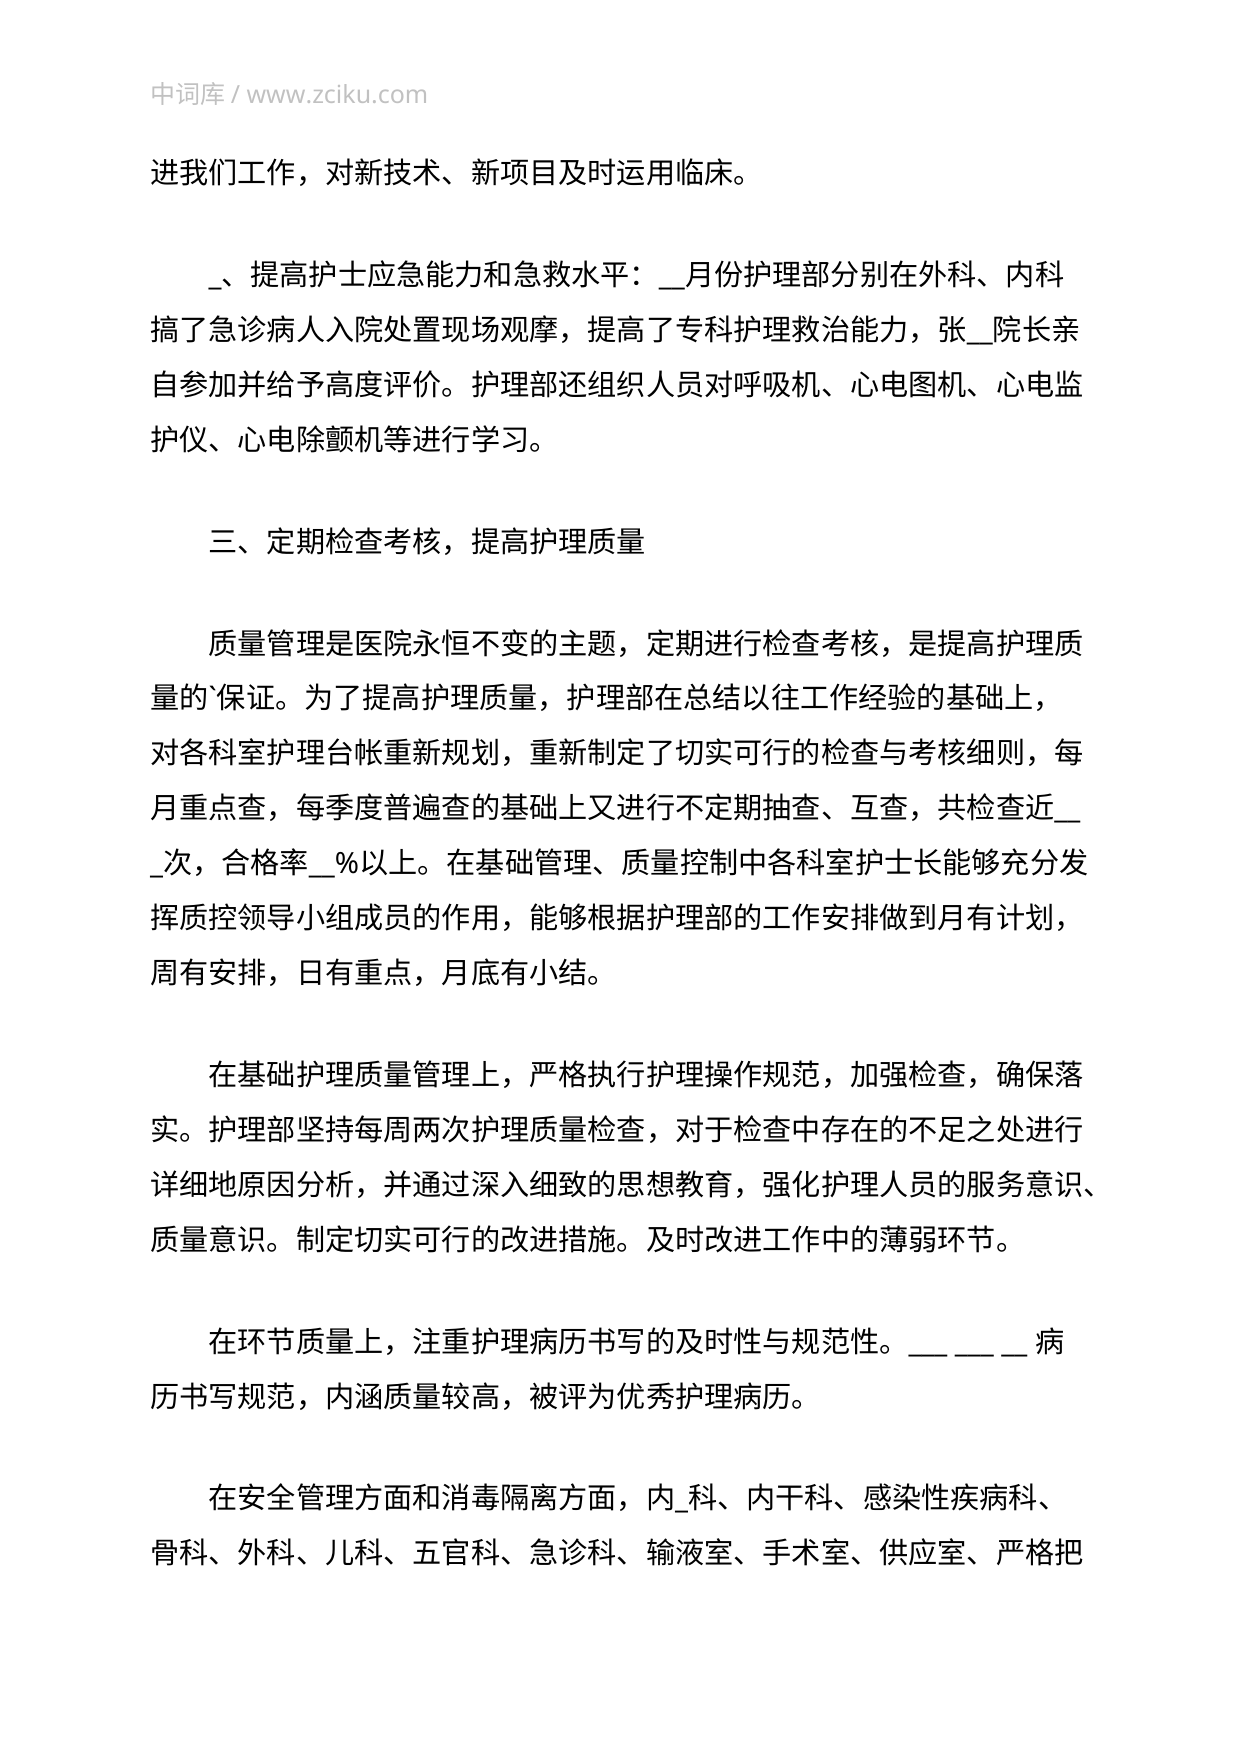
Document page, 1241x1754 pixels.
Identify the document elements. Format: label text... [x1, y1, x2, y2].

text _、提高护士应急能力和急救水平：__月份护理部分别在外科、内科搞了急诊病人入院处置现场观摩，提高了专科护理救治能力，张__院长亲自参加并给予高度评价。护理部还组织人员对呼吸机、心电图机、心电监护仪、心电除颤机等进行学习。 [150, 252, 1090, 459]
text 质量管理是医院永恒不变的主题，定期进行检查考核，是提高护理质量的`保证。为了提高护理质量，护理部在总结以往工作经验的基础上，对各科室护理台帐重新规划，重新制定了切实可行的检查与考核细则，每月重点查，每季度普遍查的基础上又进行不定期抽查、互查，共检查近___次，合格率__%以上。在基础管理、质量控制中各科室护士长能够充分发挥质控领导小组成员的作用，能够根据护理部的工作安排做到月有计划，周有安排，日有重点，月底有小结。 [150, 620, 1090, 992]
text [150, 1475, 1090, 1572]
text 在基础护理质量管理上，严格执行护理操作规范，加强检查，确保落实。护理部坚持每周两次护理质量检查，对于检查中存在的不足之处进行详细地原因分析，并通过深入细致的思想教育，强化护理人员的服务意识、质量意识。制定切实可行的改进措施。及时改进工作中的薄弱环节。 [150, 1052, 1090, 1259]
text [150, 150, 1090, 192]
text 三、定期检查考核，提高护理质量 [150, 518, 1090, 561]
text 在环节质量上，注重护理病历书写的及时性与规范性。___ ___ __ 病历书写规范，内涵质量较高，被评为优秀护理病历。 [150, 1318, 1090, 1415]
